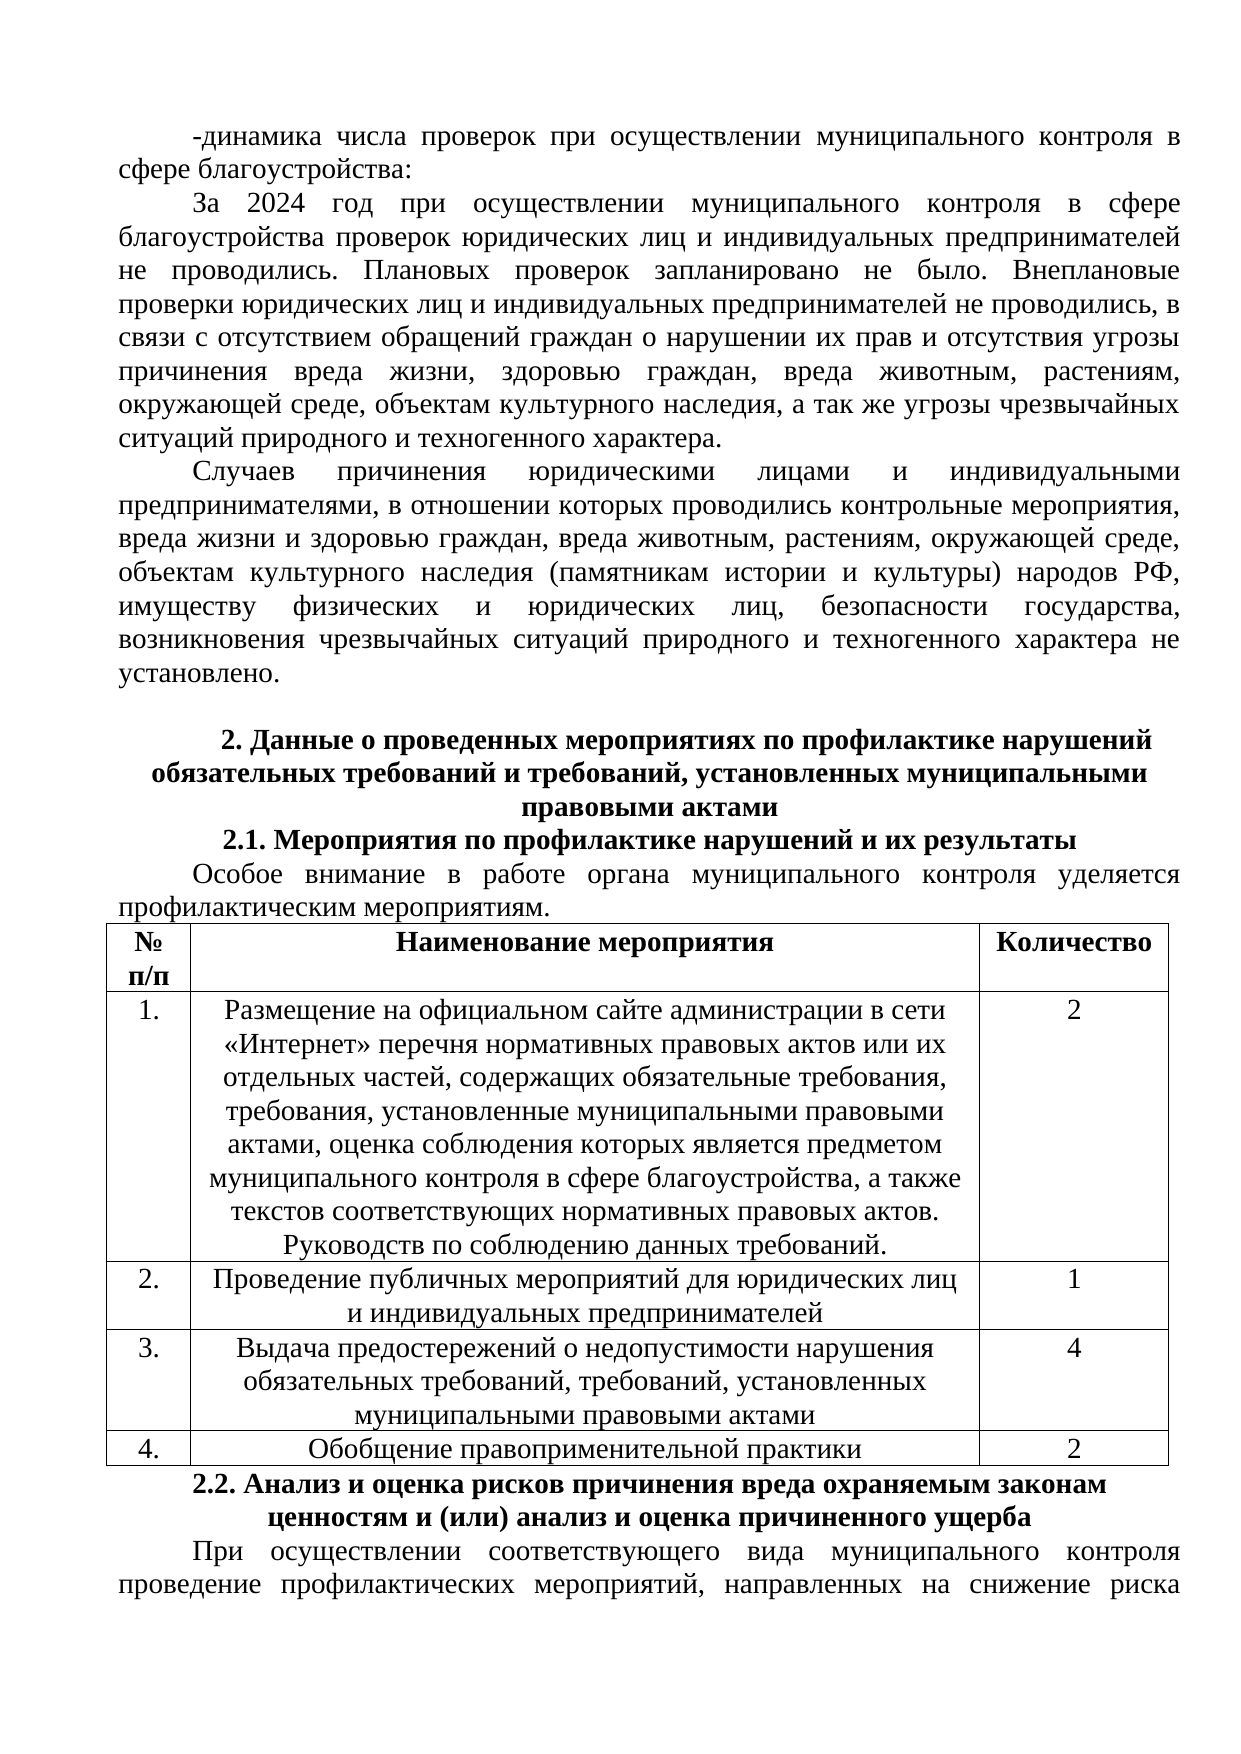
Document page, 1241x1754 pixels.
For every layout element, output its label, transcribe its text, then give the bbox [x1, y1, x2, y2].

table_cell 2. [107, 1262, 190, 1329]
table_cell Проведение публичных мероприятий для юридических лиц и индивидуальных предпринимателей [191, 1262, 979, 1329]
text -динамика числа проверок при осуществлении муниципального контроля в сфере благоустройства: [118, 118, 1181, 185]
table_cell 2 [980, 1431, 1168, 1465]
text Случаев причинения юридическими лицами и индивидуальными предпринимателями, в отношении которых проводились контрольные мероприятия, вреда жизни и здоровью граждан, вреда животным, растениям, окружающей среде, объектам культурного наследия (памятникам истории и культуры) народов РФ, имуществу физических и юридических лиц, безопасности государства, возникновения чрезвычайных ситуаций природного и техногенного характера не установлено. [118, 453, 1181, 688]
text Особое внимание в работе органа муниципального контроля уделяется профилактическим мероприятиям. [118, 856, 1181, 923]
text 2.2. Анализ и оценка рисков причинения вреда охраняемым законам ценностям и (или) анализ и оценка причиненного ущерба [118, 1466, 1181, 1533]
table_cell Обобщение правоприменительной практики [191, 1431, 979, 1465]
table_cell 1 [980, 1262, 1168, 1329]
table_header Наименование мероприятия [191, 924, 979, 991]
table_cell 4 [980, 1330, 1168, 1430]
text 2. Данные о проведенных мероприятиях по профилактике нарушений обязательных требований и требований, установленных муниципальными правовыми актами [118, 722, 1181, 822]
table_cell Выдача предостережений о недопустимости нарушения обязательных требований, требований, установленных муниципальными правовыми актами [191, 1330, 979, 1430]
text За 2024 год при осуществлении муниципального контроля в сфере благоустройства проверок юридических лиц и индивидуальных предпринимателей не проводились. Плановых проверок запланировано не было. Внеплановые проверки юридических лиц и индивидуальных предпринимателей не проводились, в связи с отсутствием обращений граждан о нарушении их прав и отсутствия угрозы причинения вреда жизни, здоровью граждан, вреда животным, растениям, окружающей среде, объектам культурного наследия, а так же угрозы чрезвычайных ситуаций природного и техногенного характера. [118, 185, 1181, 453]
table_header Количество [980, 924, 1168, 991]
table_cell 1. [107, 992, 190, 1261]
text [118, 1533, 1181, 1600]
table_cell 2 [980, 992, 1168, 1261]
table_cell Размещение на официальном сайте администрации в сети «Интернет» перечня нормативных правовых актов или их отдельных частей, содержащих обязательные требования, требования, установленные муниципальными правовыми актами, оценка соблюдения которых является предметом муниципального контроля в сфере благоустройства, а также текстов соответствующих нормативных правовых актов. Руководств по соблюдению данных требований. [191, 992, 979, 1261]
text 2.1. Мероприятия по профилактике нарушений и их результаты [118, 822, 1181, 856]
table_cell 4. [107, 1431, 190, 1465]
table_cell 3. [107, 1330, 190, 1430]
table_header № п/п [107, 924, 190, 991]
